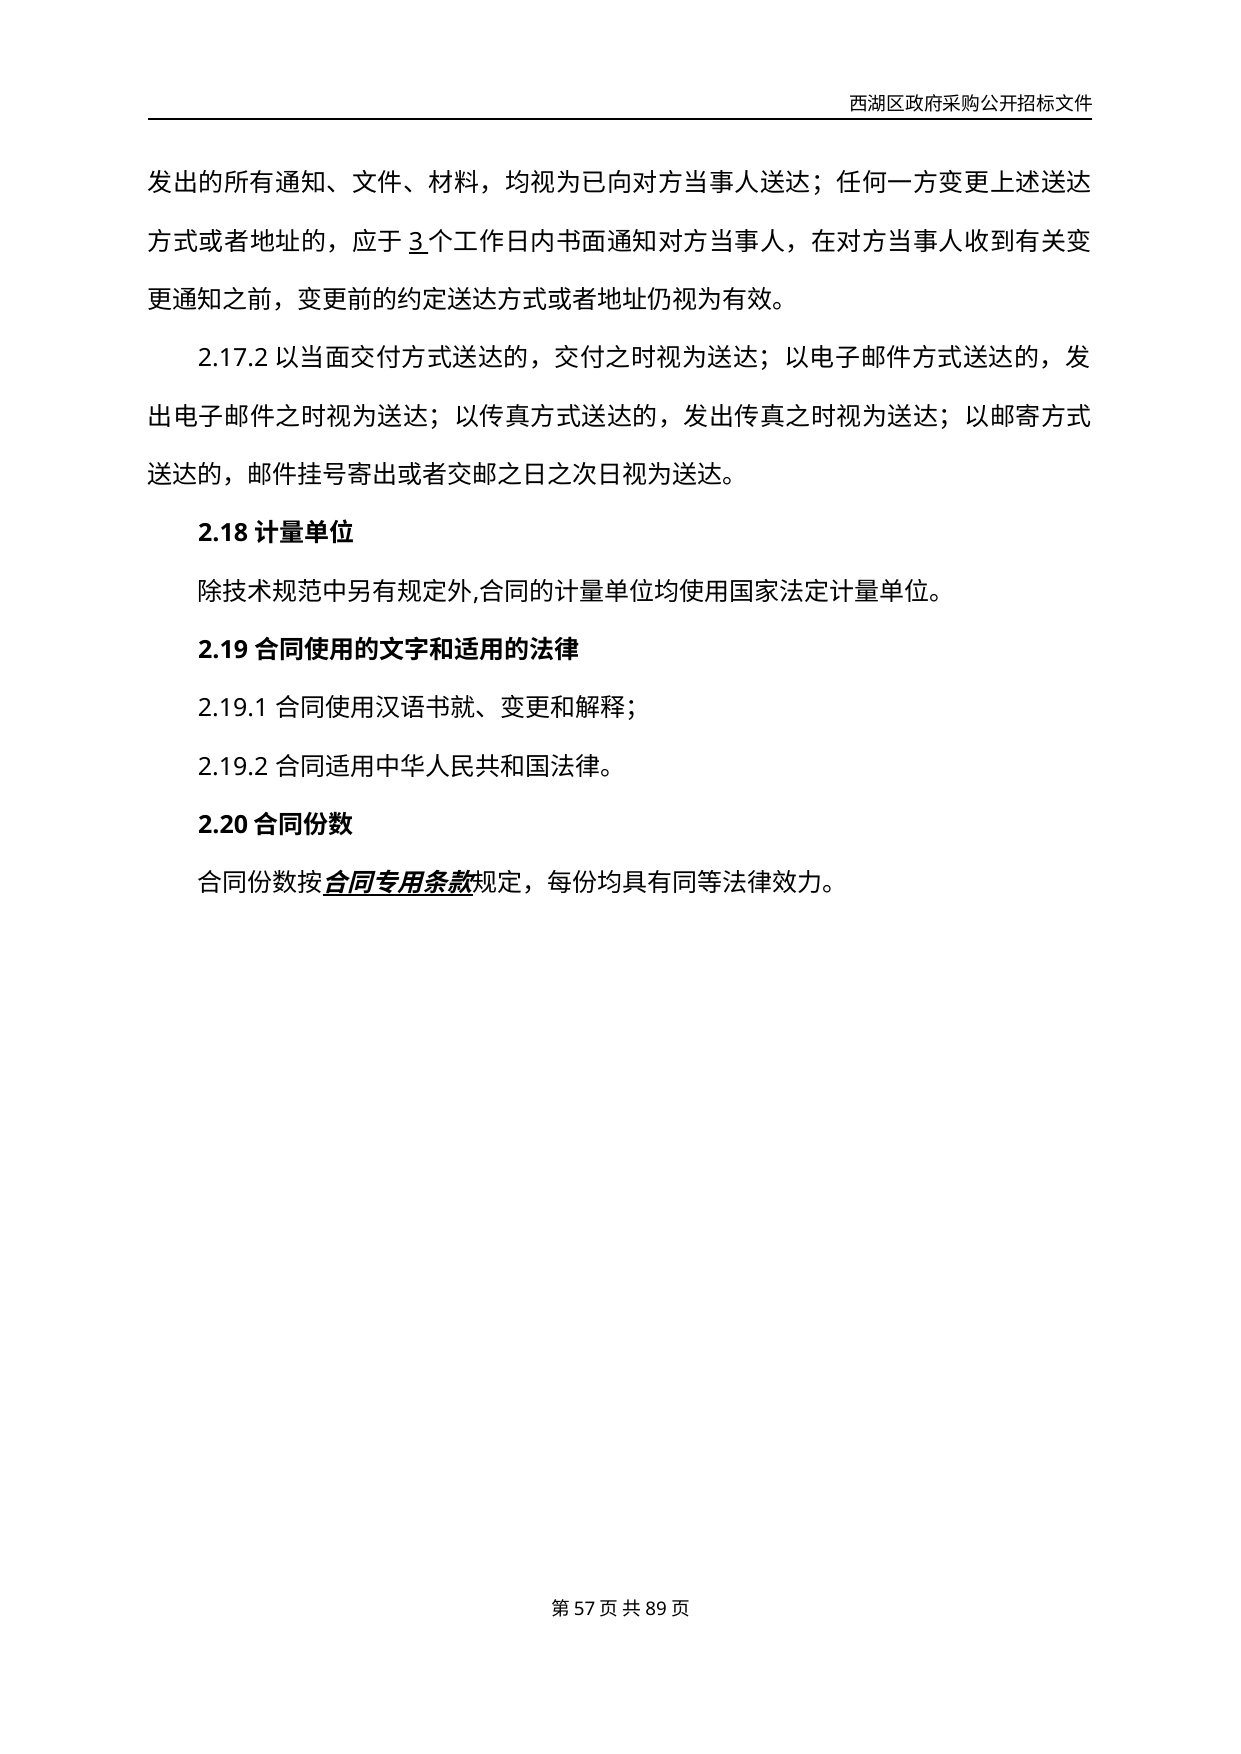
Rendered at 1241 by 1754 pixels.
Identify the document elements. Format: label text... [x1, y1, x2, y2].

text 2.19.2 合同适用中华人民共和国法律。 [148, 728, 1092, 787]
text 除技术规范中另有规定外,合同的计量单位均使用国家法定计量单位。 [148, 553, 1092, 612]
text 2.19.1 合同使用汉语书就、变更和解释； [148, 670, 1092, 728]
text 2.20合同份数 [148, 787, 1092, 845]
text 2.19 合同使用的文字和适用的法律 [148, 612, 1092, 670]
text 合同份数按合同专用条款规定，每份均具有同等法律效力。 [148, 845, 1092, 903]
text 2.18 计量单位 [148, 495, 1092, 553]
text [148, 145, 1092, 320]
text 2.17.2以当面交付方式送达的，交付之时视为送达；以电子邮件方式送达的，发出电子邮件之时视为送达；以传真方式送达的，发出传真之时视为送达；以邮寄方式送达的，邮件挂号寄出或者交邮之日之次日视为送达。 [148, 320, 1092, 495]
